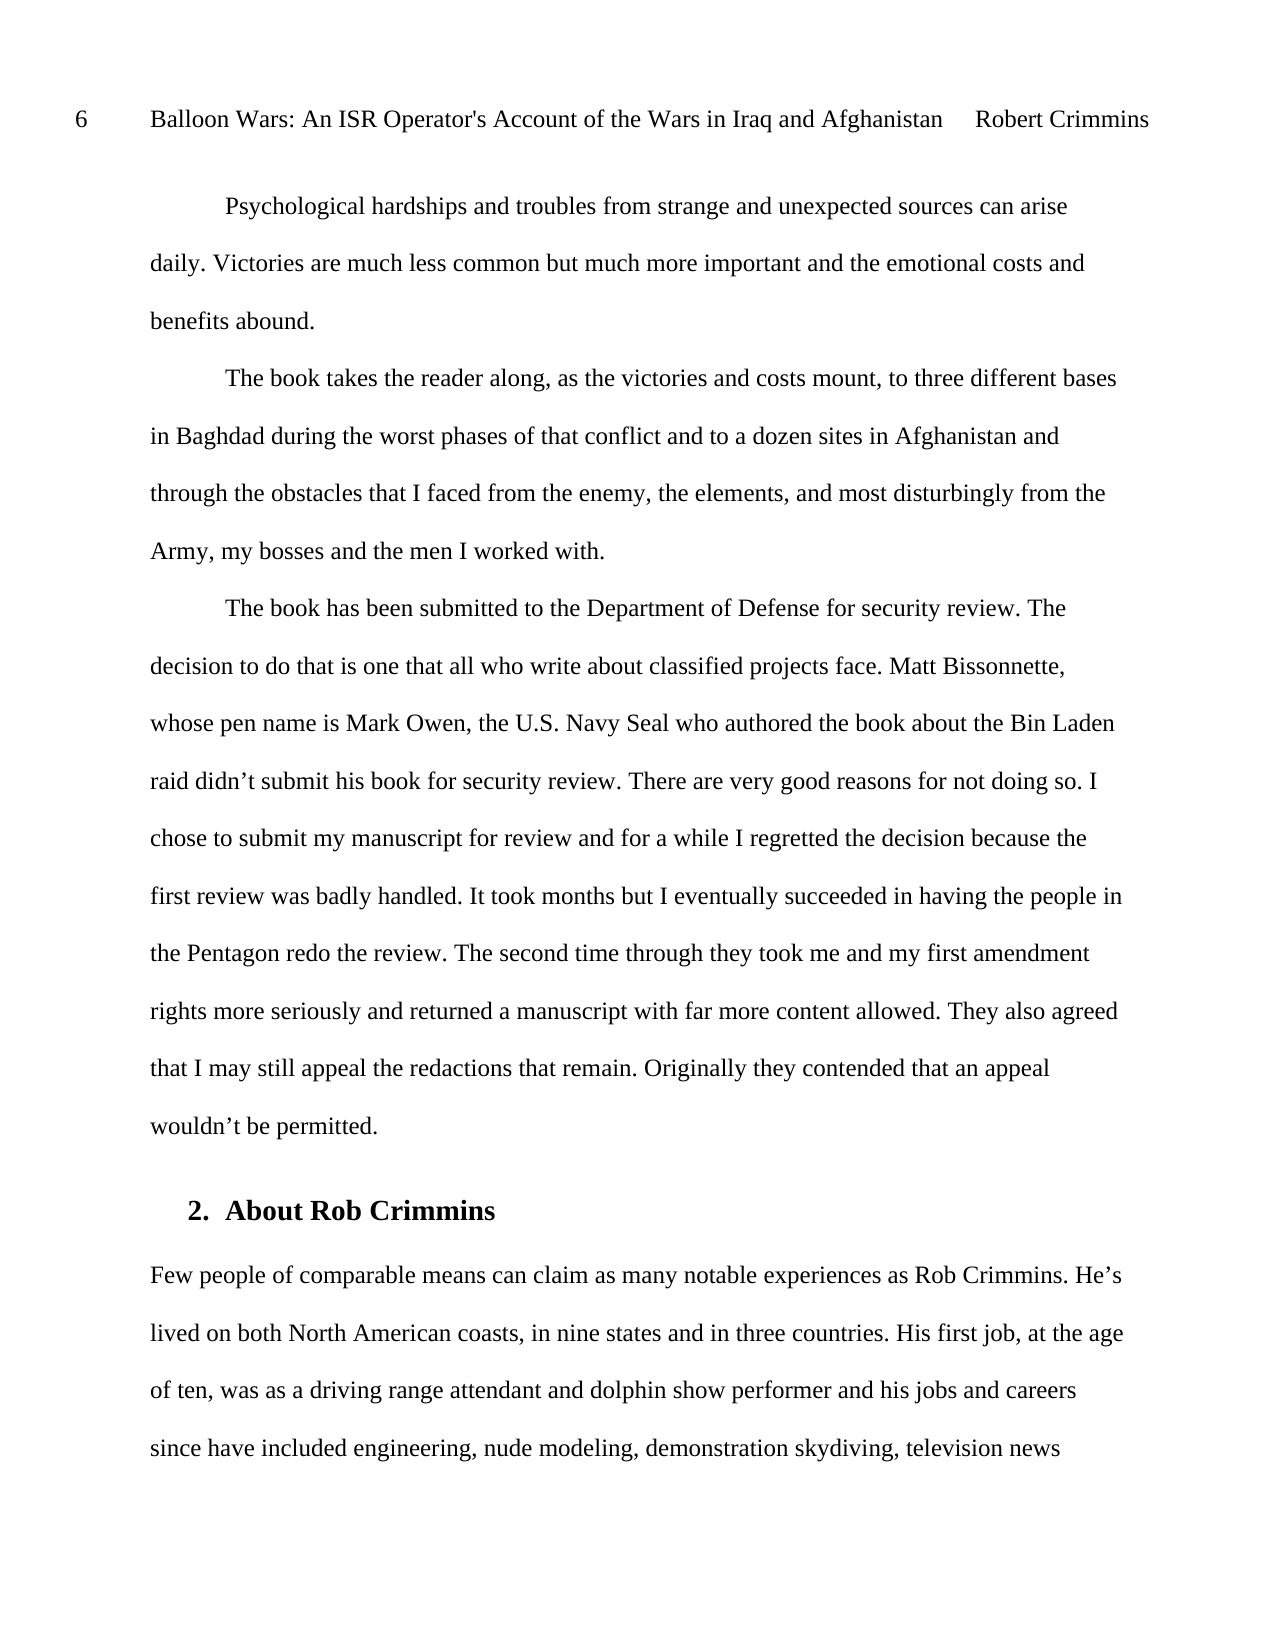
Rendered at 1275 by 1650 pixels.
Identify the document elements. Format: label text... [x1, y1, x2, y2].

text The book has been submitted to the Department of Defense for security review. The decision to do that is one that all who write about classified projects face. Matt Bissonnette, whose pen name is Mark Owen, the U.S. Navy Seal who authored the book about the Bin Laden raid didn’t submit his book for security review. There are very good reasons for not doing so. I chose to submit my manuscript for review and for a while I regretted the decision because the first review was badly handled. It took months but I eventually succeeded in having the people in the Pentagon redo the review. The second time through they took me and my first amendment rights more seriously and returned a manuscript with far more content allowed. They also agreed that I may still appeal the redactions that remain. Originally they contended that an appeal wouldn’t be permitted. [150, 593, 1125, 1139]
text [150, 1260, 1125, 1462]
subtitle About Rob Crimmins [187, 1193, 1125, 1227]
text The book takes the reader along, as the victories and costs mount, to three different bases in Baghdad during the worst phases of that conflict and to a dozen sites in Afghanistan and through the obstacles that I faced from the enemy, the elements, and most disturbingly from the Army, my bosses and the men I worked with. [150, 363, 1125, 564]
text Psychological hardships and troubles from strange and unexpected sources can arise daily. Victories are much less common but much more important and the emotional costs and benefits abound. [150, 191, 1125, 334]
